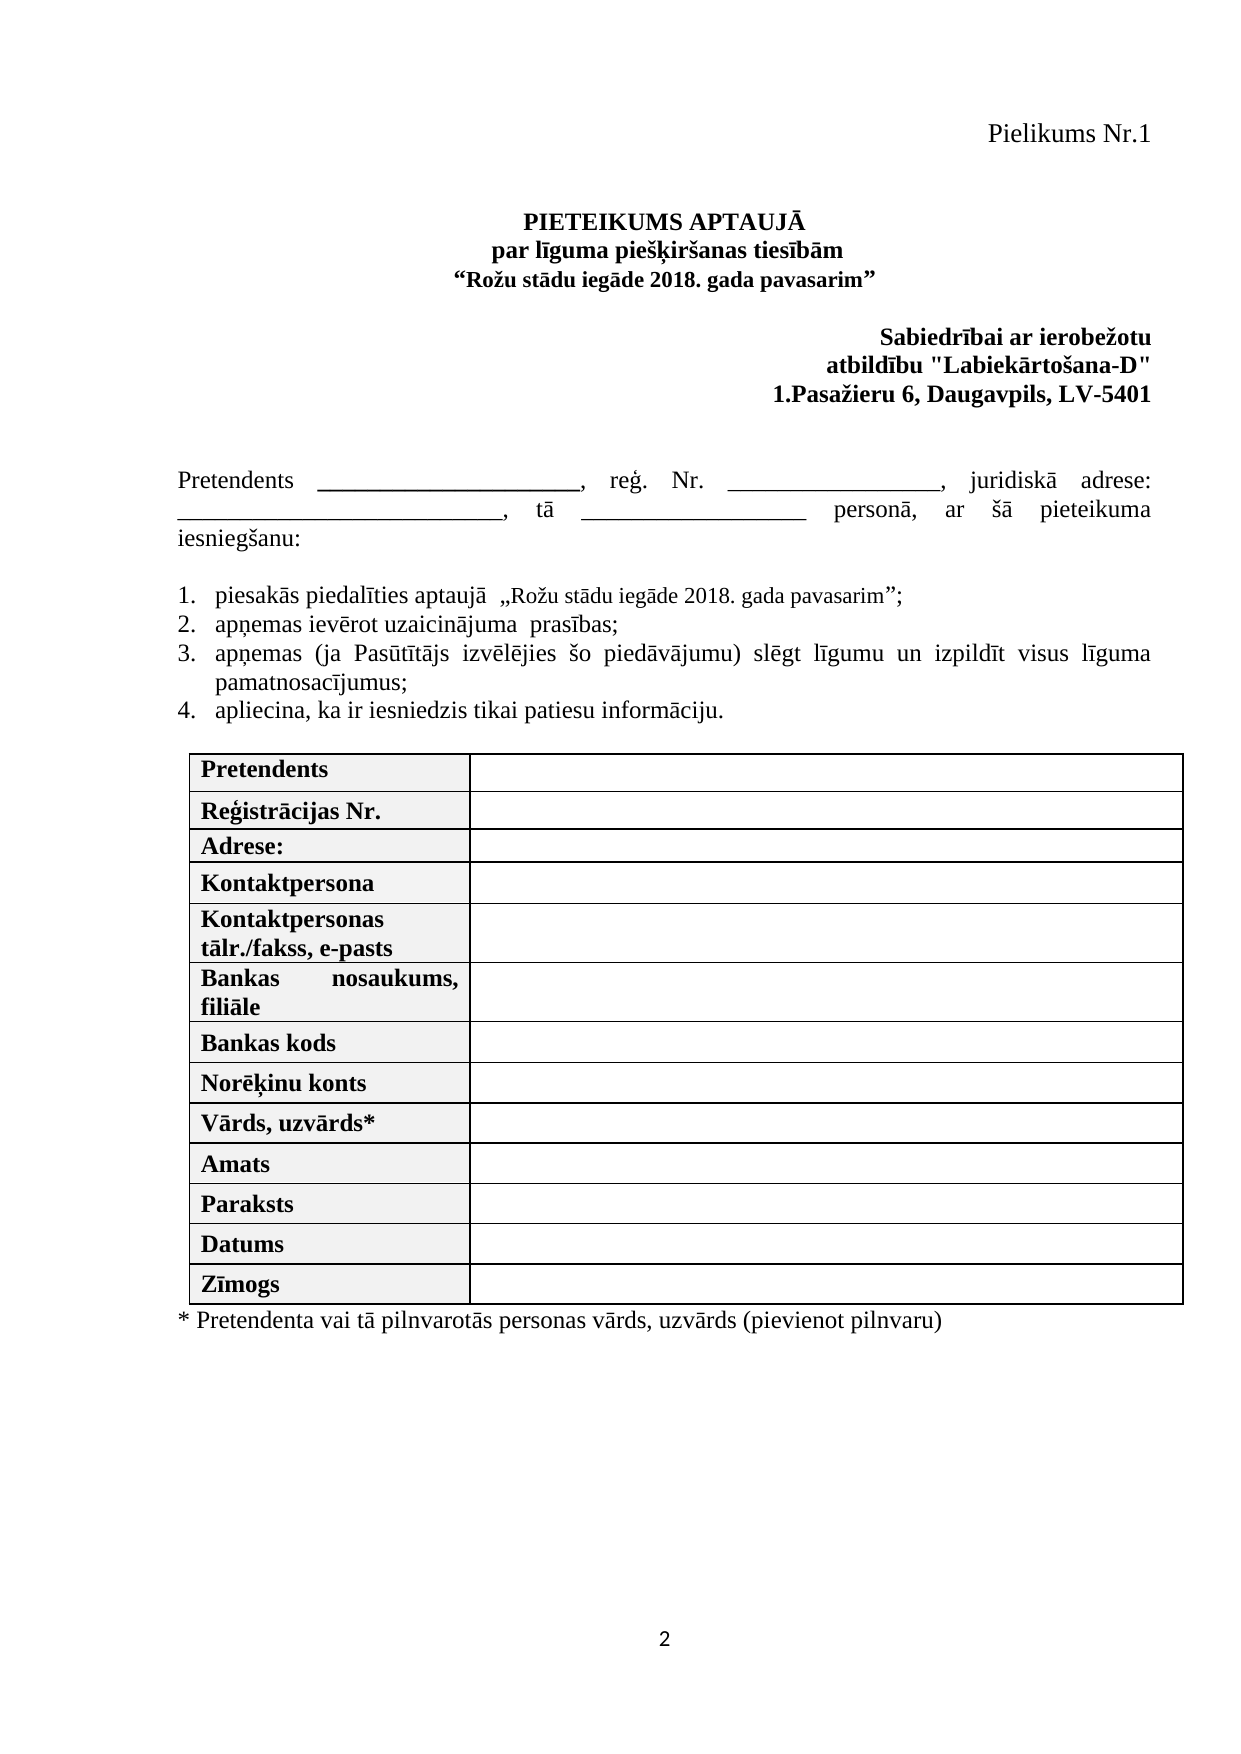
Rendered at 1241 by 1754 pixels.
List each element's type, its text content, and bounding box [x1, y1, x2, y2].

list apņemas (ja Pasūtītājs izvēlējies šo piedāvājumu) slēgt līgumu un izpildīt visus līguma pamatnosacījumus; [177, 638, 1152, 695]
table_cell [471, 1224, 1182, 1263]
table_header [471, 755, 1182, 791]
table_cell [471, 904, 1182, 961]
table_cell [471, 1144, 1182, 1182]
table_cell [471, 1184, 1182, 1223]
text 1.Pasažieru 6, Daugavpils, LV-5401 [177, 379, 1152, 408]
list apliecina, ka ir iesniedzis tikai patiesu informāciju. [177, 695, 1152, 724]
text PIETEIKUMS APTAUJĀ [177, 207, 1152, 235]
text atbildību "Labiekārtošana-D" [177, 350, 1152, 379]
table_cell [471, 1063, 1182, 1102]
table_cell [471, 1104, 1182, 1142]
text par līguma piešķiršanas tiesībām [177, 235, 1152, 264]
table_cell Adrese: [190, 830, 469, 861]
table_cell Kontaktpersona [190, 863, 469, 902]
table_cell [471, 1265, 1182, 1303]
list piesakās piedalīties aptaujā „Rožu stādu iegāde 2018. gada pavasarim”; [177, 580, 1152, 609]
table_cell Bankas nosaukums, filiāle [190, 963, 469, 1021]
text Sabiedrībai ar ierobežotu [177, 322, 1152, 350]
text * Pretendenta vai tā pilnvarotās personas vārds, uzvārds (pievienot pilnvaru) [177, 1305, 1152, 1333]
table_cell [471, 863, 1182, 902]
table_cell [471, 963, 1182, 1021]
table_cell [471, 830, 1182, 861]
table_cell Kontaktpersonas tālr./fakss, e-pasts [190, 904, 469, 961]
text Pielikums Nr.1 [177, 118, 1152, 149]
list apņemas ievērot uzaicinājuma prasības; [177, 609, 1152, 638]
text “Rožu stādu iegāde 2018. gada pavasarim” [177, 264, 1152, 293]
table_cell Datums [190, 1224, 469, 1263]
table_cell Vārds, uzvārds* [190, 1104, 469, 1142]
table_cell Zīmogs [190, 1265, 469, 1303]
table_cell Paraksts [190, 1184, 469, 1223]
table_cell Norēķinu konts [190, 1063, 469, 1102]
table_cell [471, 1022, 1182, 1062]
table_cell Bankas kods [190, 1022, 469, 1062]
table_header Pretendents [190, 755, 469, 791]
text Pretendents _____________________, reģ. Nr. _________________, juridiskā adrese: __________________________, tā __________________ personā, ar šā pieteikuma iesniegšanu: [177, 465, 1152, 552]
table_cell Amats [190, 1144, 469, 1182]
table_cell [471, 792, 1182, 828]
table_cell Reģistrācijas Nr. [190, 792, 469, 828]
